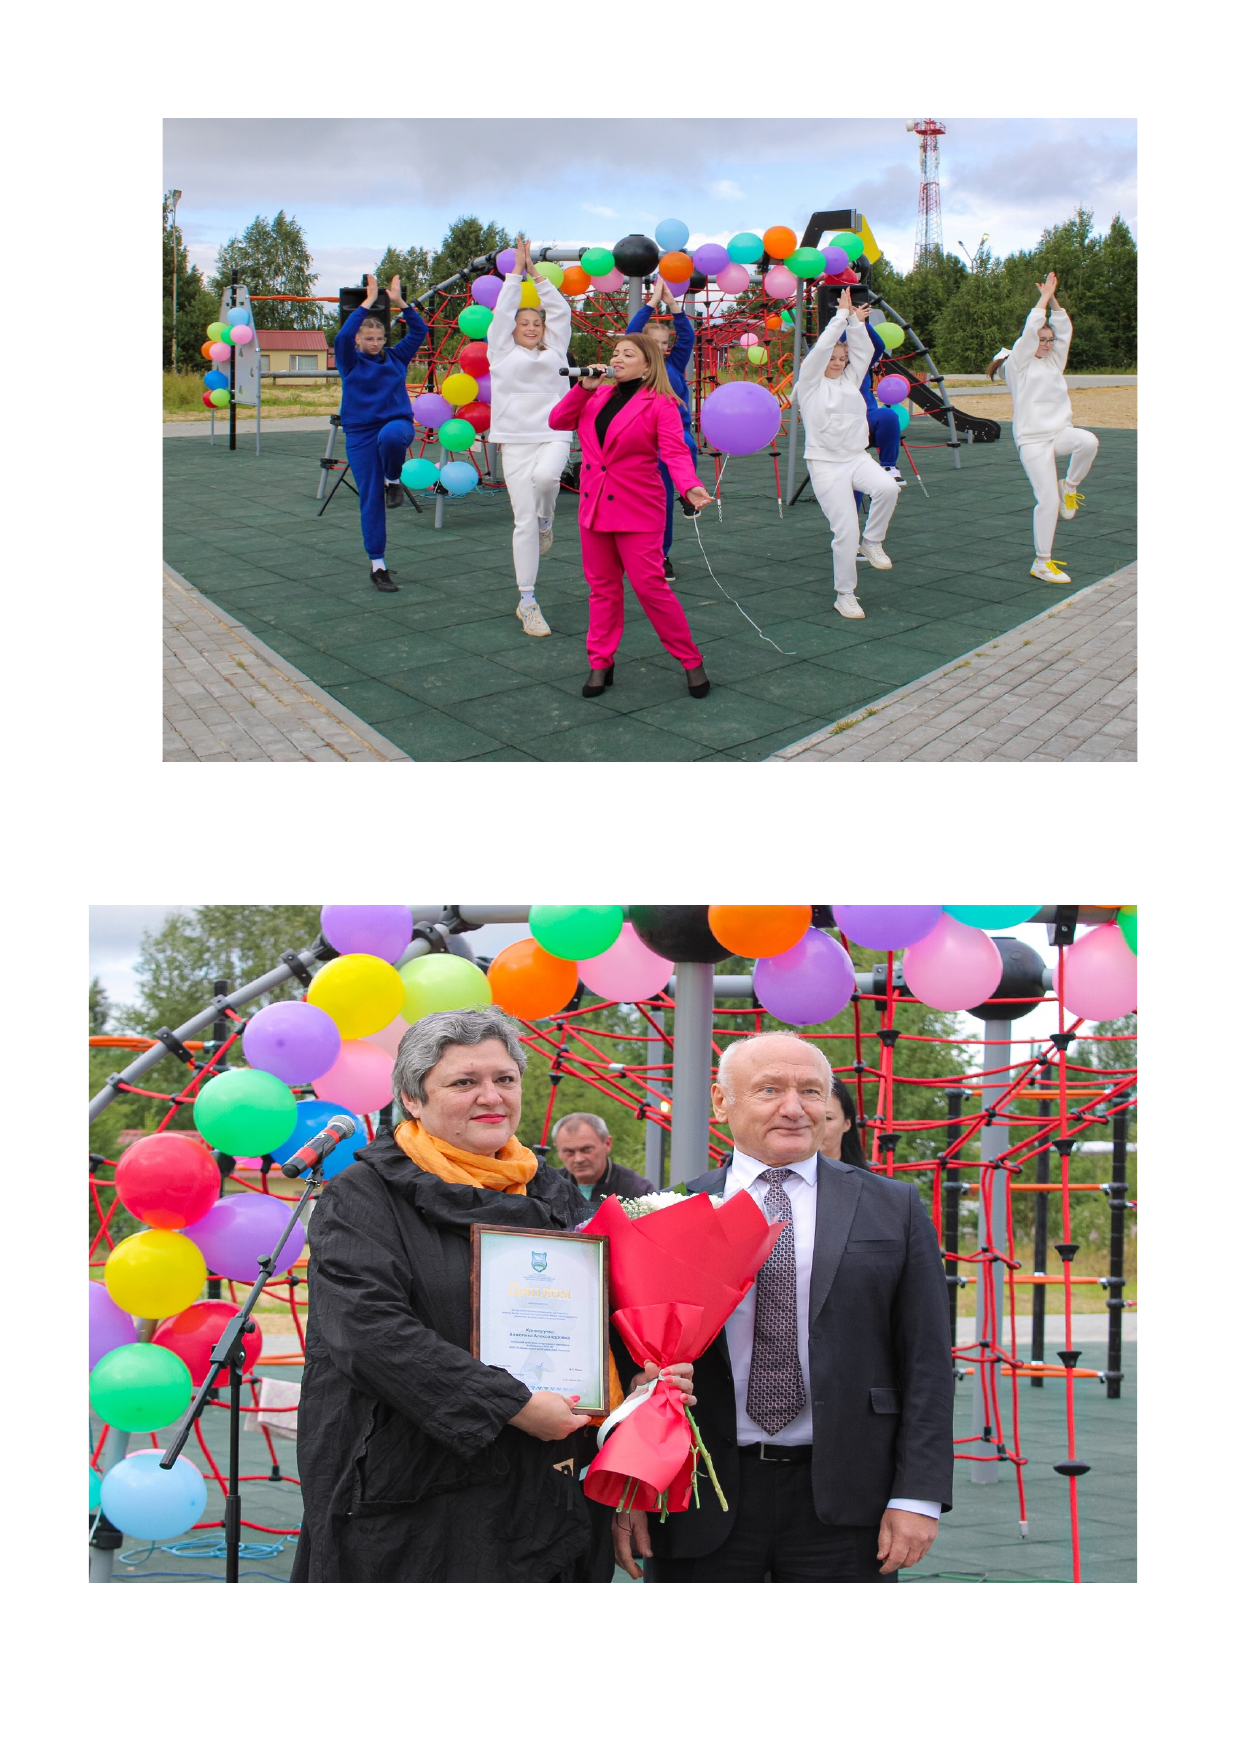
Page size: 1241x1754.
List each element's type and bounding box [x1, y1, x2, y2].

picture [162, 118, 1138, 762]
picture [88, 905, 1138, 1583]
